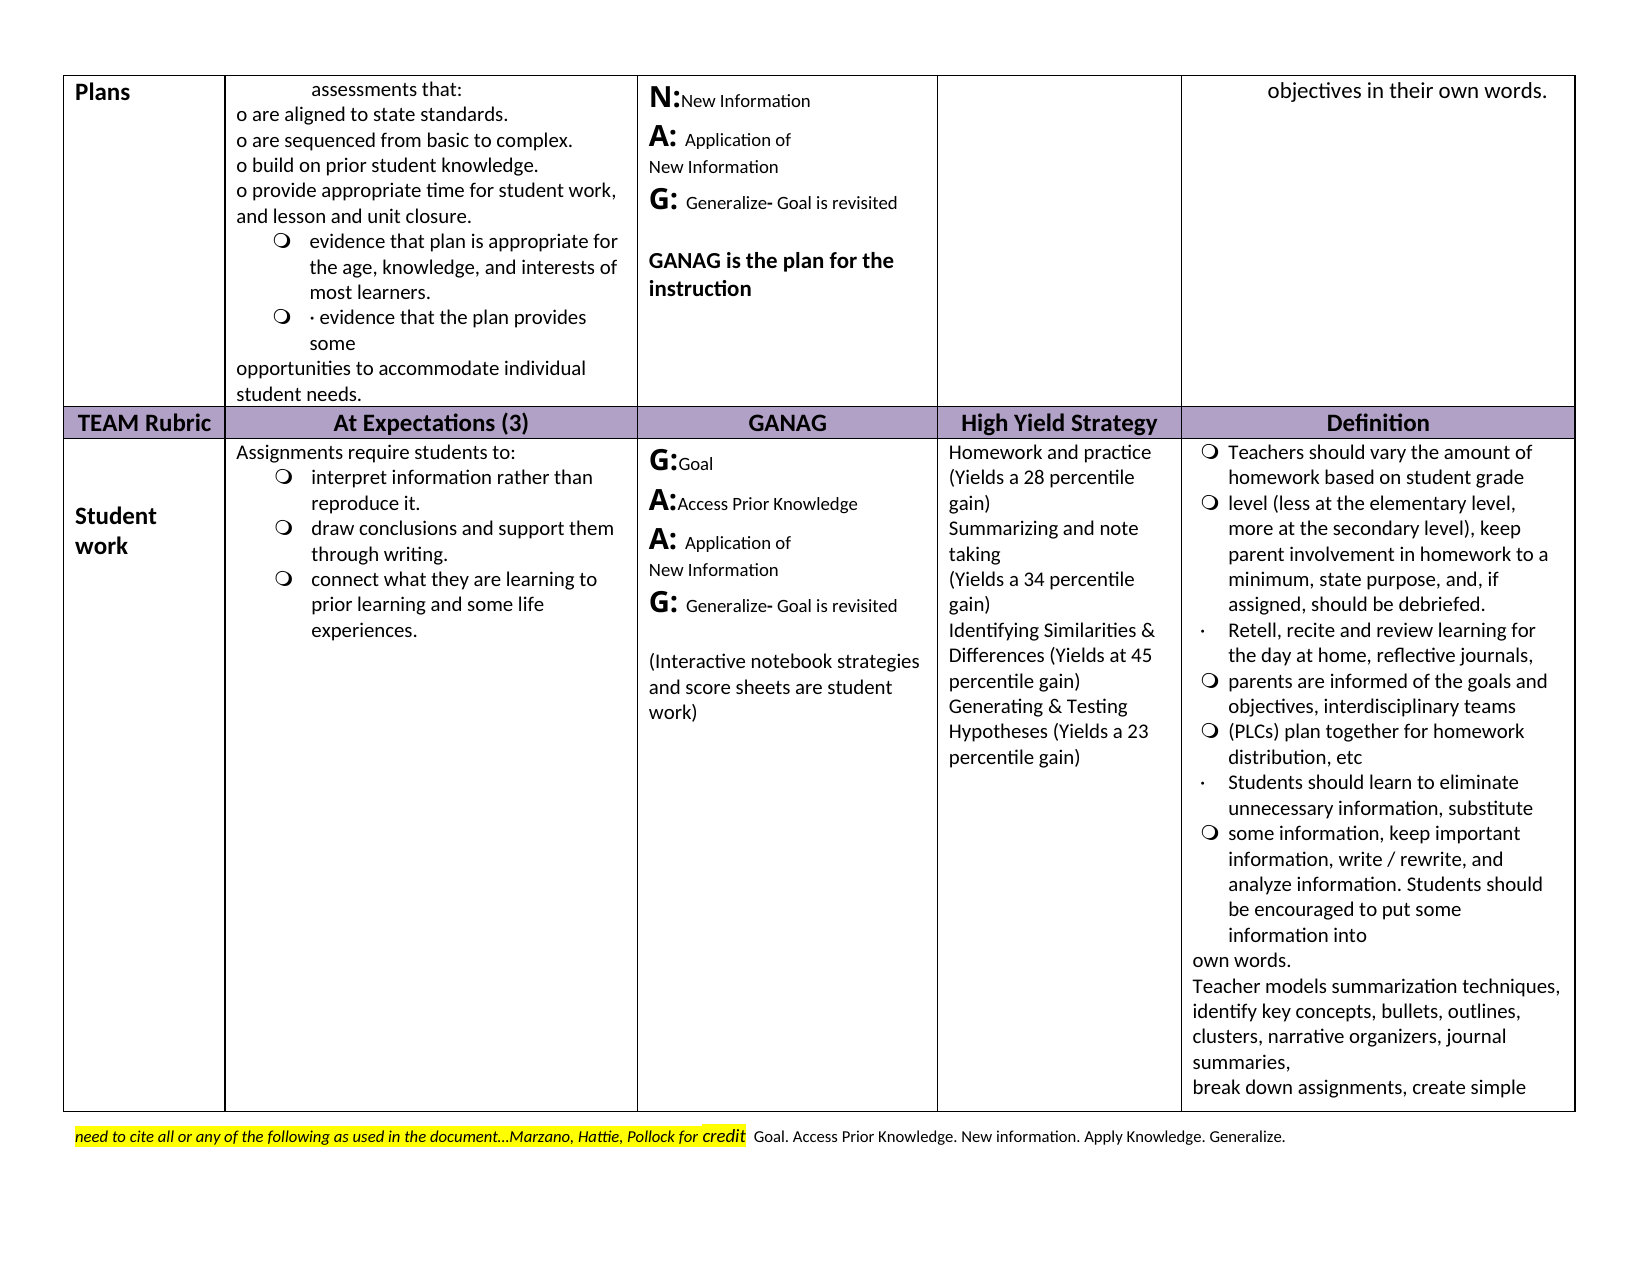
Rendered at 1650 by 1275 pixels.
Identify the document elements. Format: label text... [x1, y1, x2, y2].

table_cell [64, 439, 224, 1111]
table_cell High Yield Strategy [938, 407, 1181, 438]
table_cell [938, 76, 1181, 406]
table_cell Instructional Plans [64, 76, 224, 406]
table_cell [638, 76, 937, 406]
table_cell GANAG [638, 407, 937, 438]
table_cell At Expectations (3) [226, 407, 637, 438]
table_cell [226, 439, 637, 1111]
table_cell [638, 439, 937, 1111]
table_cell TEAM Rubric [64, 407, 224, 438]
table_cell Definition [1182, 407, 1574, 438]
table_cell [1182, 439, 1574, 1111]
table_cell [1182, 76, 1574, 406]
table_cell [938, 439, 1181, 1111]
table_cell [226, 76, 637, 406]
